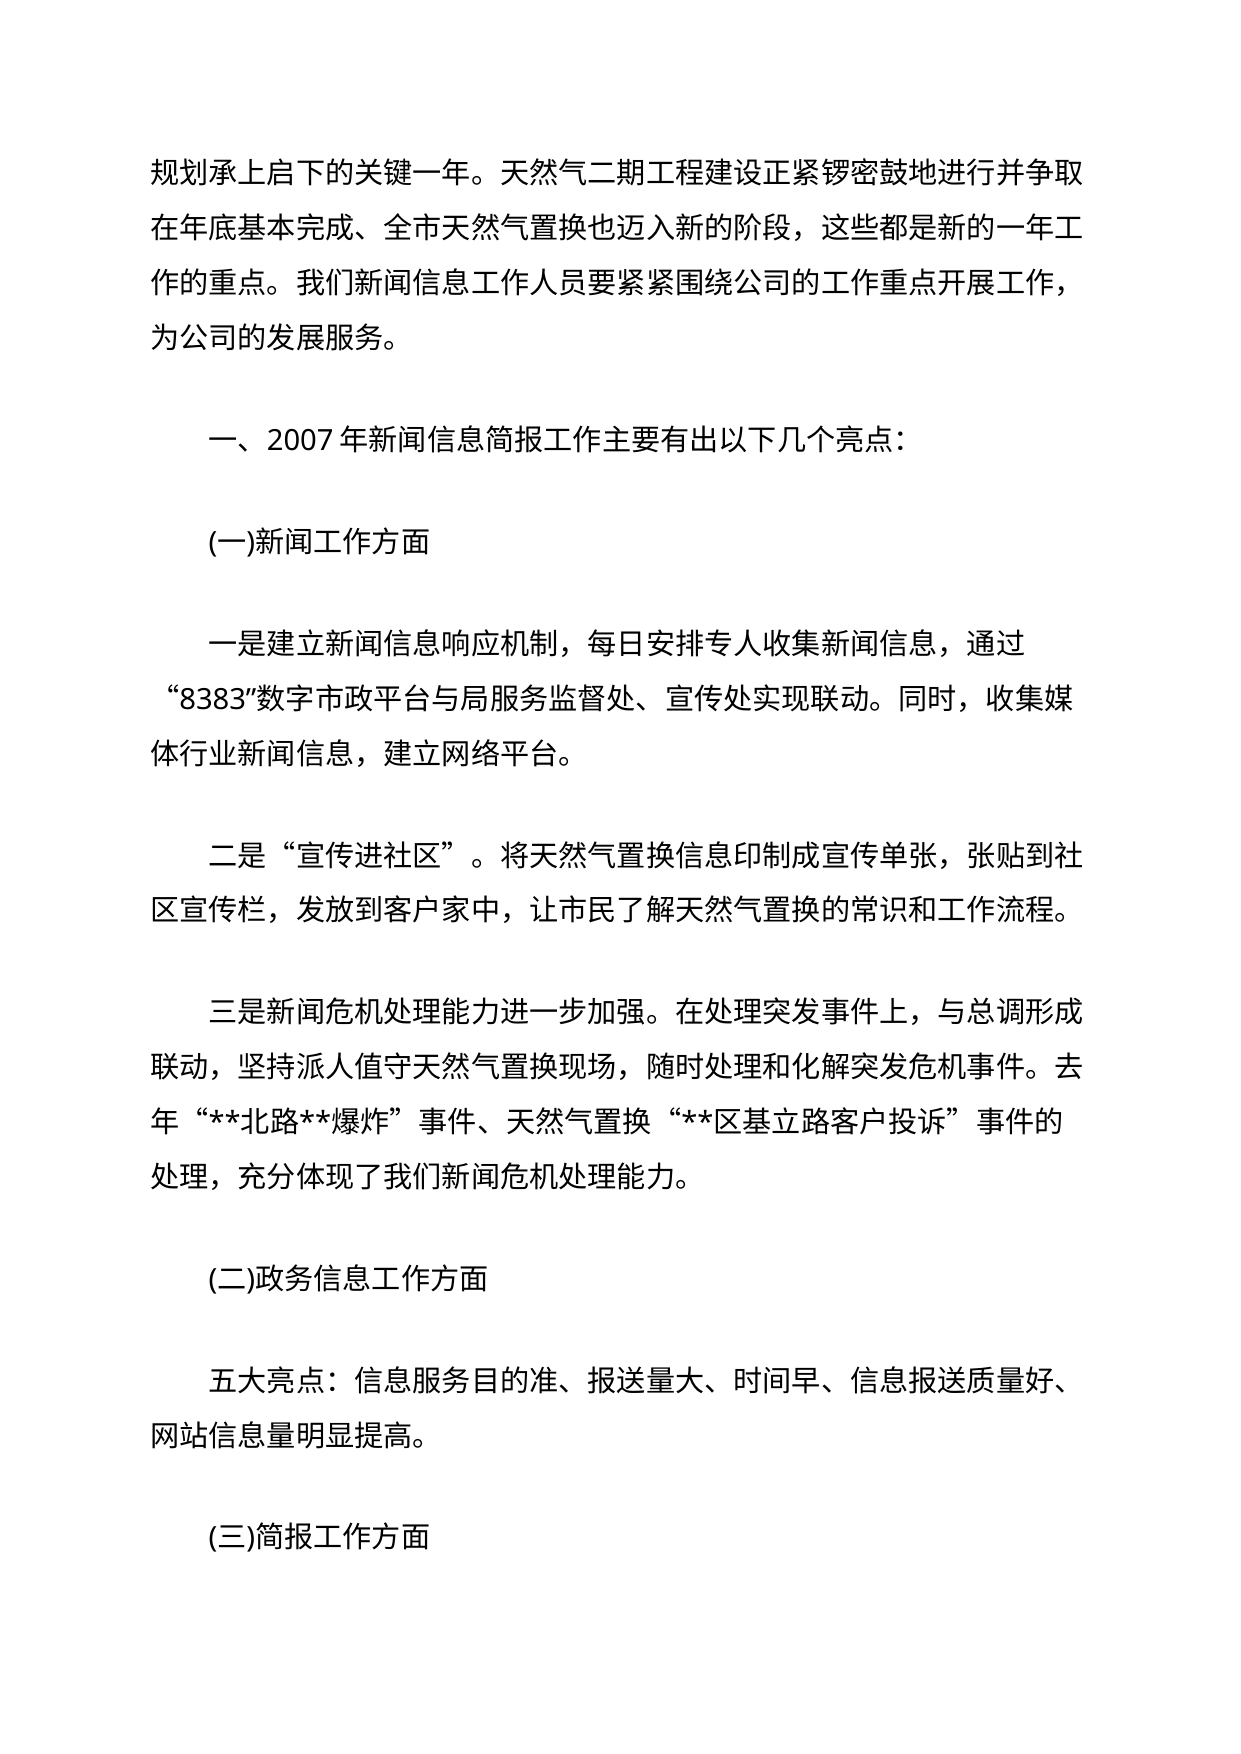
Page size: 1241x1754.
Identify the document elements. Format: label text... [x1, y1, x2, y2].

text 五大亮点：信息服务目的准、报送量大、时间早、信息报送质量好、网站信息量明显提高。 [150, 1357, 1090, 1454]
text 二是“宣传进社区”。将天然气置换信息印制成宣传单张，张贴到社区宣传栏，发放到客户家中，让市民了解天然气置换的常识和工作流程。 [150, 832, 1090, 929]
text (一)新闻工作方面 [150, 518, 1090, 561]
text (三)简报工作方面 [150, 1514, 1090, 1556]
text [150, 150, 1090, 357]
text 一是建立新闻信息响应机制，每日安排专人收集新闻信息，通过“8383”数字市政平台与局服务监督处、宣传处实现联动。同时，收集媒体行业新闻信息，建立网络平台。 [150, 620, 1090, 773]
text 三是新闻危机处理能力进一步加强。在处理突发事件上，与总调形成联动，坚持派人值守天然气置换现场，随时处理和化解突发危机事件。去年“**北路**爆炸”事件、天然气置换“**区基立路客户投诉”事件的处理，充分体现了我们新闻危机处理能力。 [150, 989, 1090, 1196]
text (二)政务信息工作方面 [150, 1255, 1090, 1298]
text 一、2007年新闻信息简报工作主要有出以下几个亮点： [150, 416, 1090, 459]
